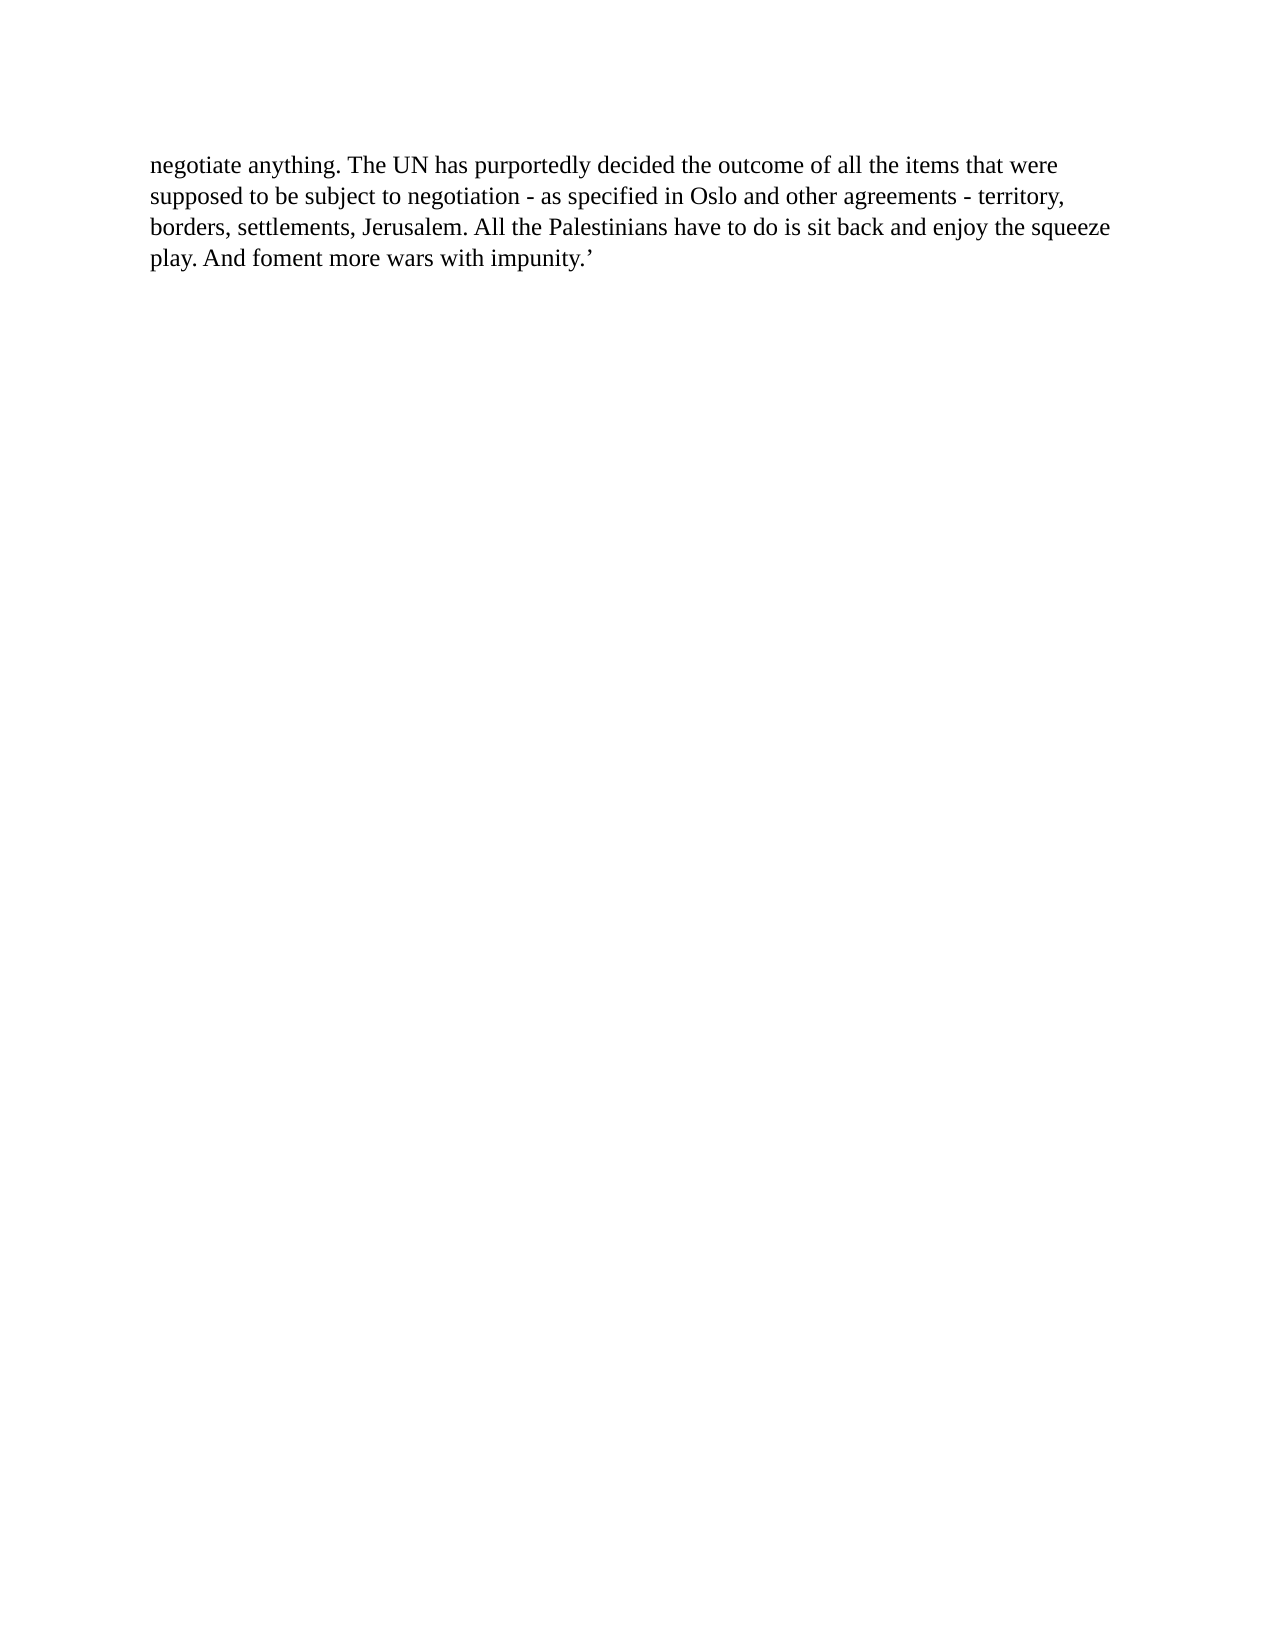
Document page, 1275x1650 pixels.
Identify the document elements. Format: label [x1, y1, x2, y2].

text [150, 150, 1125, 272]
